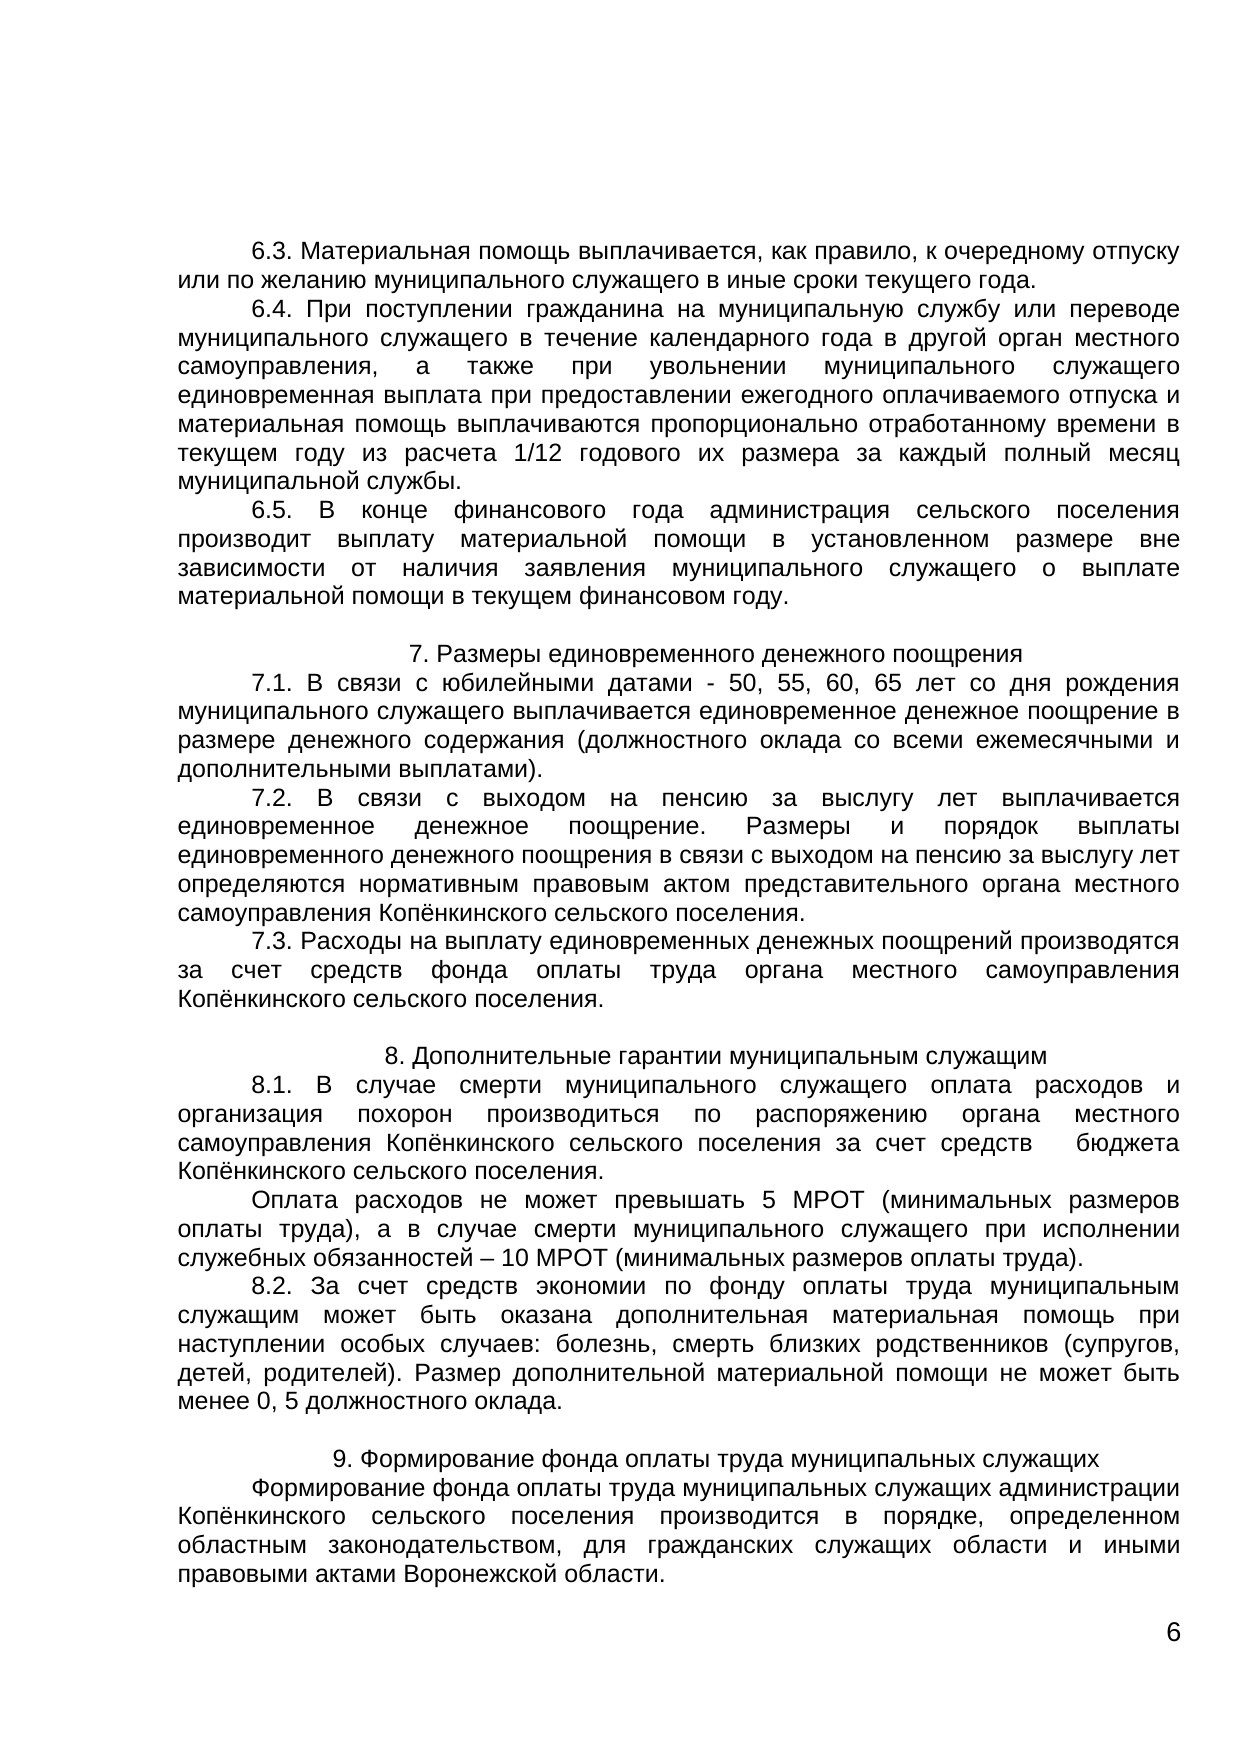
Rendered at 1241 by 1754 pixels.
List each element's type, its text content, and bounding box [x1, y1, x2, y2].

text 8.2. За счет средств экономии по фонду оплаты труда муниципальным служащим может быть оказана дополнительная материальная помощь при наступлении особых случаев: болезнь, смерть близких родственников (супругов, детей, родителей). Размер дополнительной материальной помощи не может быть менее 0, 5 должностного оклада. [177, 1271, 1181, 1415]
text 8. Дополнительные гарантии муниципальным служащим [177, 1041, 1181, 1070]
text 6.3. Материальная помощь выплачивается, как правило, к очередному отпуску или по желанию муниципального служащего в иные сроки текущего года. [177, 236, 1181, 294]
text 6.4. При поступлении гражданина на муниципальную службу или переводе муниципального служащего в течение календарного года в другой орган местного самоуправления, а также при увольнении муниципального служащего единовременная выплата при предоставлении ежегодного оплачиваемого отпуска и материальная помощь выплачиваются пропорционально отработанному времени в текущем году из расчета 1/12 годового их размера за каждый полный месяц муниципальной службы. [177, 294, 1181, 495]
text 8.1. В случае смерти муниципального служащего оплата расходов и организация похорон производиться по распоряжению органа местного самоуправления Копёнкинского сельского поселения за счет средств бюджета Копёнкинского сельского поселения. [177, 1070, 1181, 1185]
text 7.2. В связи с выходом на пенсию за выслугу лет выплачивается единовременное денежное поощрение. Размеры и порядок выплаты единовременного денежного поощрения в связи с выходом на пенсию за выслугу лет определяются нормативным правовым актом представительного органа местного самоуправления Копёнкинского сельского поселения. [177, 782, 1181, 926]
text 7. Размеры единовременного денежного поощрения [177, 639, 1181, 667]
text 7.1. В связи с юбилейными датами - 50, 55, 60, 65 лет со дня рождения муниципального служащего выплачивается единовременное денежное поощрение в размере денежного содержания (должностного оклада со всеми ежемесячными и дополнительными выплатами). [177, 667, 1181, 782]
text Оплата расходов не может превышать 5 МРОТ (минимальных размеров оплаты труда), а в случае смерти муниципального служащего при исполнении служебных обязанностей – 10 МРОТ (минимальных размеров оплаты труда). [177, 1185, 1181, 1271]
text 6.5. В конце финансового года администрация сельского поселения производит выплату материальной помощи в установленном размере вне зависимости от наличия заявления муниципального служащего о выплате материальной помощи в текущем финансовом году. [177, 495, 1181, 610]
text 7.3. Расходы на выплату единовременных денежных поощрений производятся за счет средств фонда оплаты труда органа местного самоуправления Копёнкинского сельского поселения. [177, 926, 1181, 1012]
text Формирование фонда оплаты труда муниципальных служащих администрации Копёнкинского сельского поселения производится в порядке, определенном областным законодательством, для гражданских служащих области и иными правовыми актами Воронежской области. [177, 1472, 1181, 1587]
text 9. Формирование фонда оплаты труда муниципальных служащих [177, 1444, 1181, 1472]
